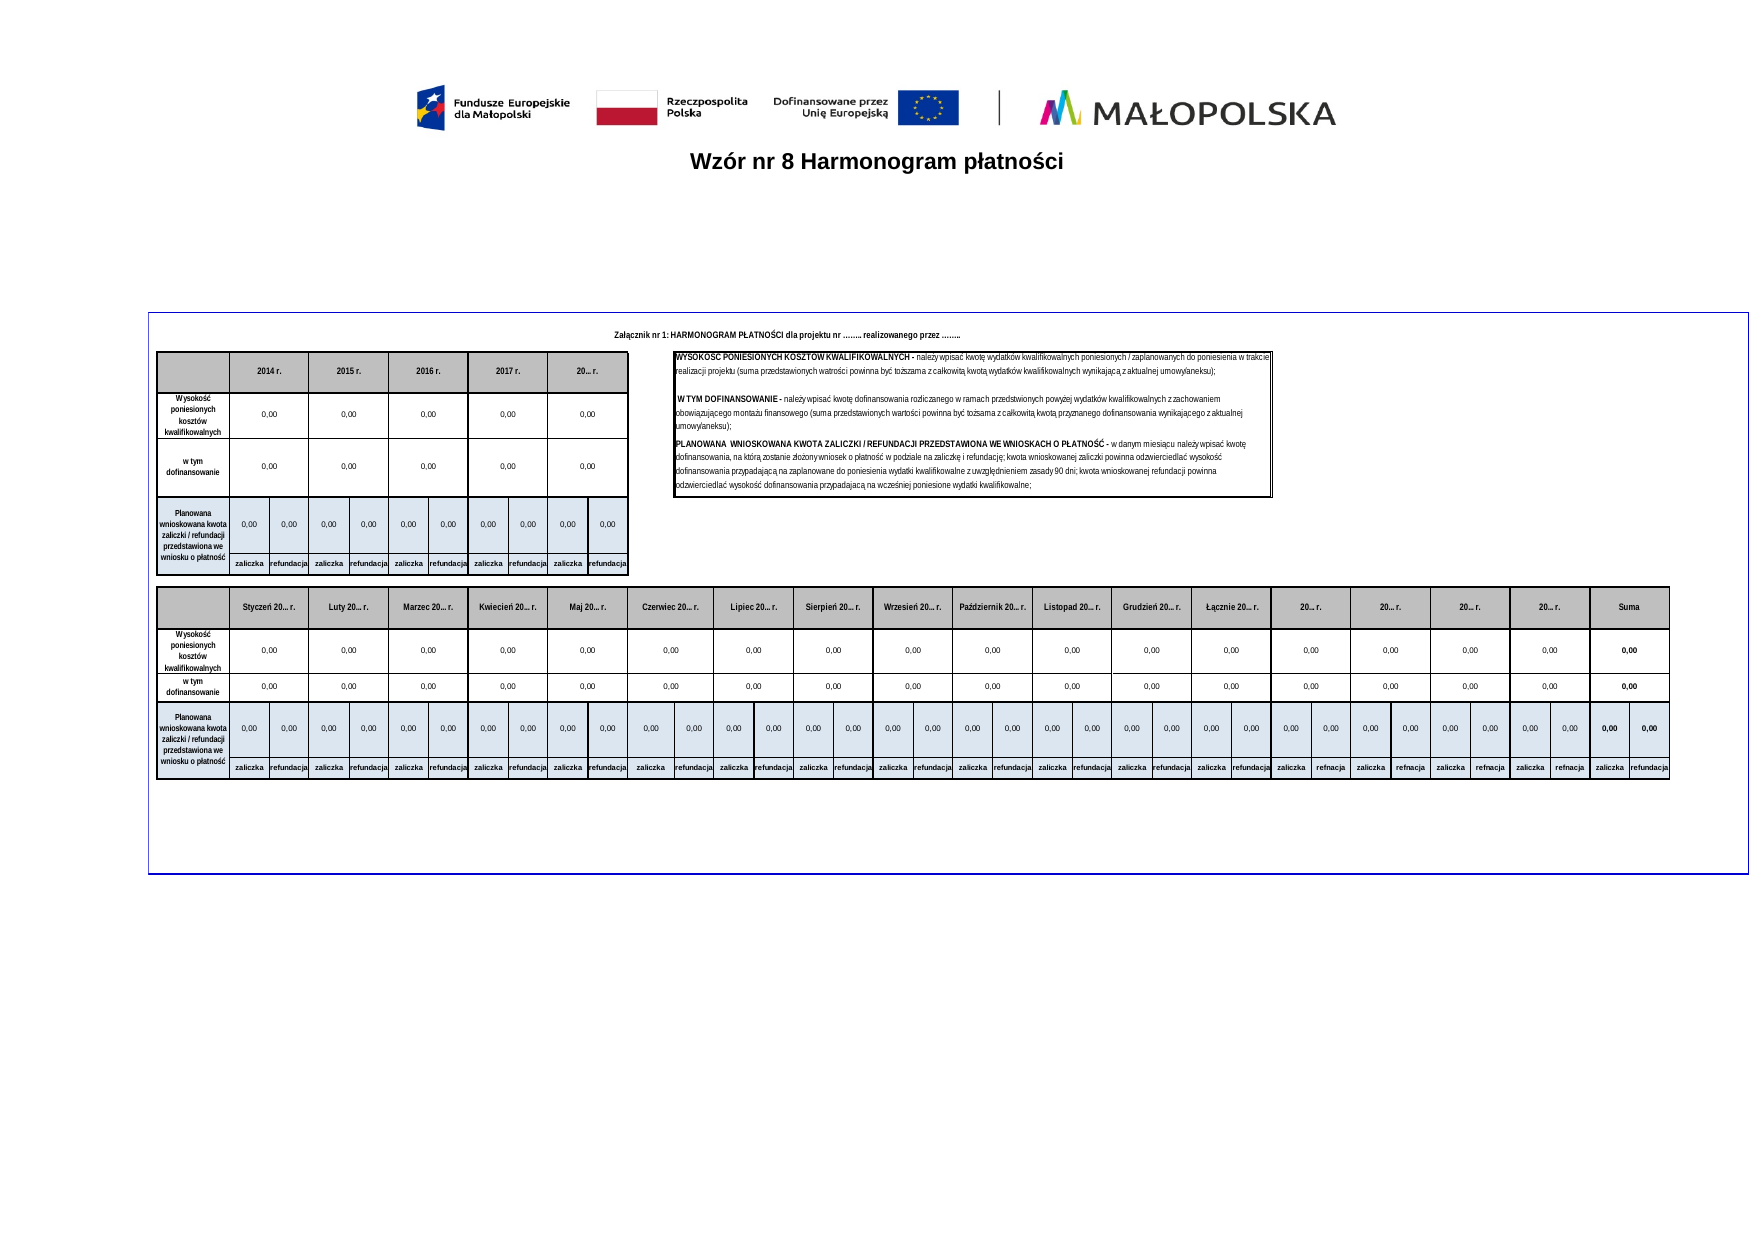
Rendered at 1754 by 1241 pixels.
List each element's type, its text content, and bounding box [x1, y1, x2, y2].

picture [404, 73, 1350, 142]
text Wzór nr 8 Harmonogram płatności [148, 148, 1606, 174]
